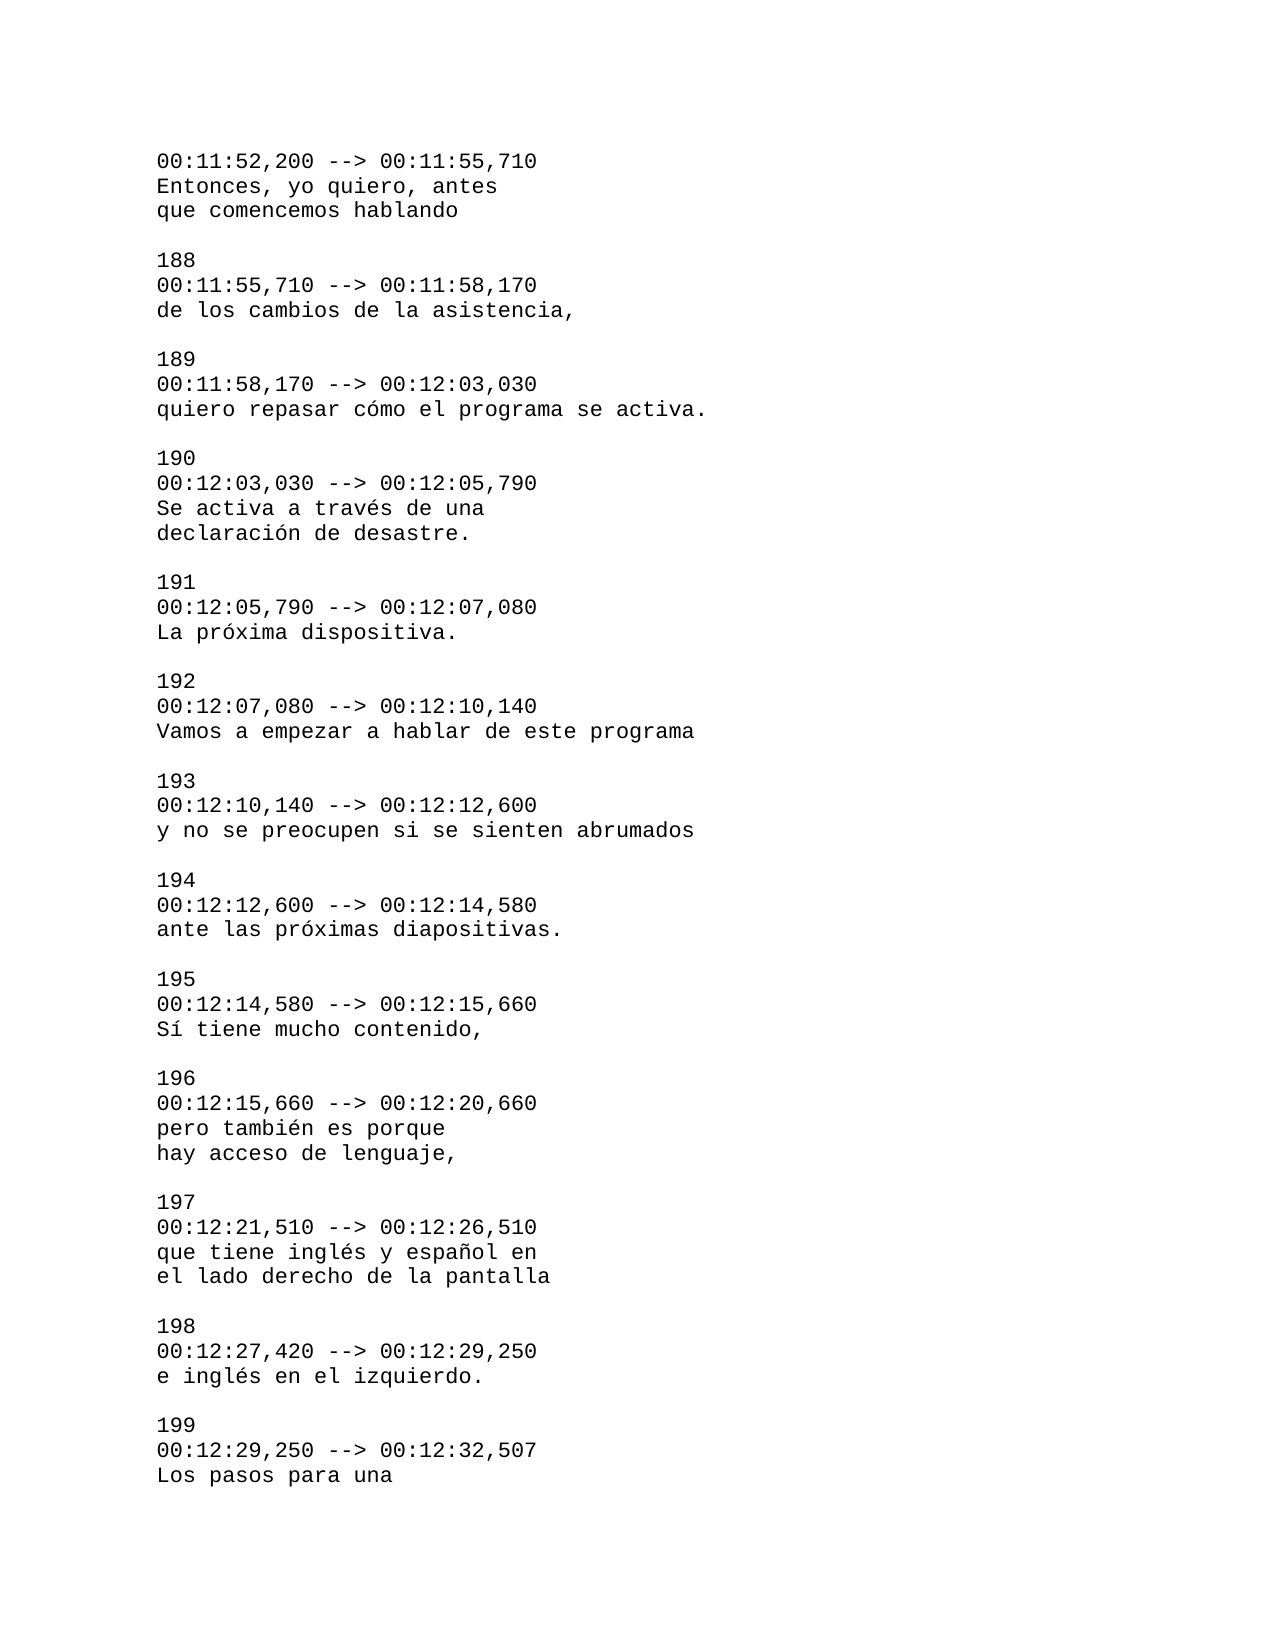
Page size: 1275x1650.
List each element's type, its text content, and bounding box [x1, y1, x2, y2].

text de los cambios de la asistencia, [156, 299, 1118, 323]
text el lado derecho de la pantalla [156, 1266, 1118, 1290]
text y no se preocupen si se sienten abrumados [156, 819, 1118, 844]
text 00:12:03,030 --> 00:12:05,790 [156, 472, 1118, 497]
text Se activa a través de una [156, 497, 1118, 522]
text 192 [156, 671, 1118, 695]
text 00:11:52,200 --> 00:11:55,710 [156, 150, 1118, 175]
text 00:12:12,600 --> 00:12:14,580 [156, 894, 1118, 918]
text 00:12:29,250 --> 00:12:32,507 [156, 1439, 1118, 1464]
text 194 [156, 869, 1118, 894]
text La próxima dispositiva. [156, 621, 1118, 646]
text Sí tiene mucho contenido, [156, 1018, 1118, 1042]
text 199 [156, 1414, 1118, 1439]
text ante las próximas diapositivas. [156, 918, 1118, 943]
text 188 [156, 249, 1118, 274]
text Entonces, yo quiero, antes [156, 175, 1118, 199]
text Los pasos para una [156, 1464, 1118, 1489]
text 00:12:15,660 --> 00:12:20,660 [156, 1092, 1118, 1117]
text pero también es porque [156, 1117, 1118, 1142]
text 00:11:55,710 --> 00:11:58,170 [156, 274, 1118, 299]
text 00:12:05,790 --> 00:12:07,080 [156, 596, 1118, 621]
text 00:12:07,080 --> 00:12:10,140 [156, 695, 1118, 720]
text Vamos a empezar a hablar de este programa [156, 720, 1118, 745]
text que tiene inglés y español en [156, 1241, 1118, 1266]
text e inglés en el izquierdo. [156, 1365, 1118, 1389]
text 195 [156, 968, 1118, 993]
text 190 [156, 447, 1118, 472]
text 00:12:14,580 --> 00:12:15,660 [156, 993, 1118, 1018]
text 196 [156, 1067, 1118, 1092]
text 00:12:27,420 --> 00:12:29,250 [156, 1340, 1118, 1365]
text 197 [156, 1191, 1118, 1216]
text 191 [156, 571, 1118, 596]
text 00:12:10,140 --> 00:12:12,600 [156, 794, 1118, 819]
text 00:11:58,170 --> 00:12:03,030 [156, 373, 1118, 398]
text 193 [156, 770, 1118, 794]
text que comencemos hablando [156, 199, 1118, 224]
text 00:12:21,510 --> 00:12:26,510 [156, 1216, 1118, 1241]
text hay acceso de lenguaje, [156, 1142, 1118, 1166]
text 198 [156, 1315, 1118, 1340]
text declaración de desastre. [156, 522, 1118, 547]
text 189 [156, 348, 1118, 373]
text quiero repasar cómo el programa se activa. [156, 398, 1118, 423]
